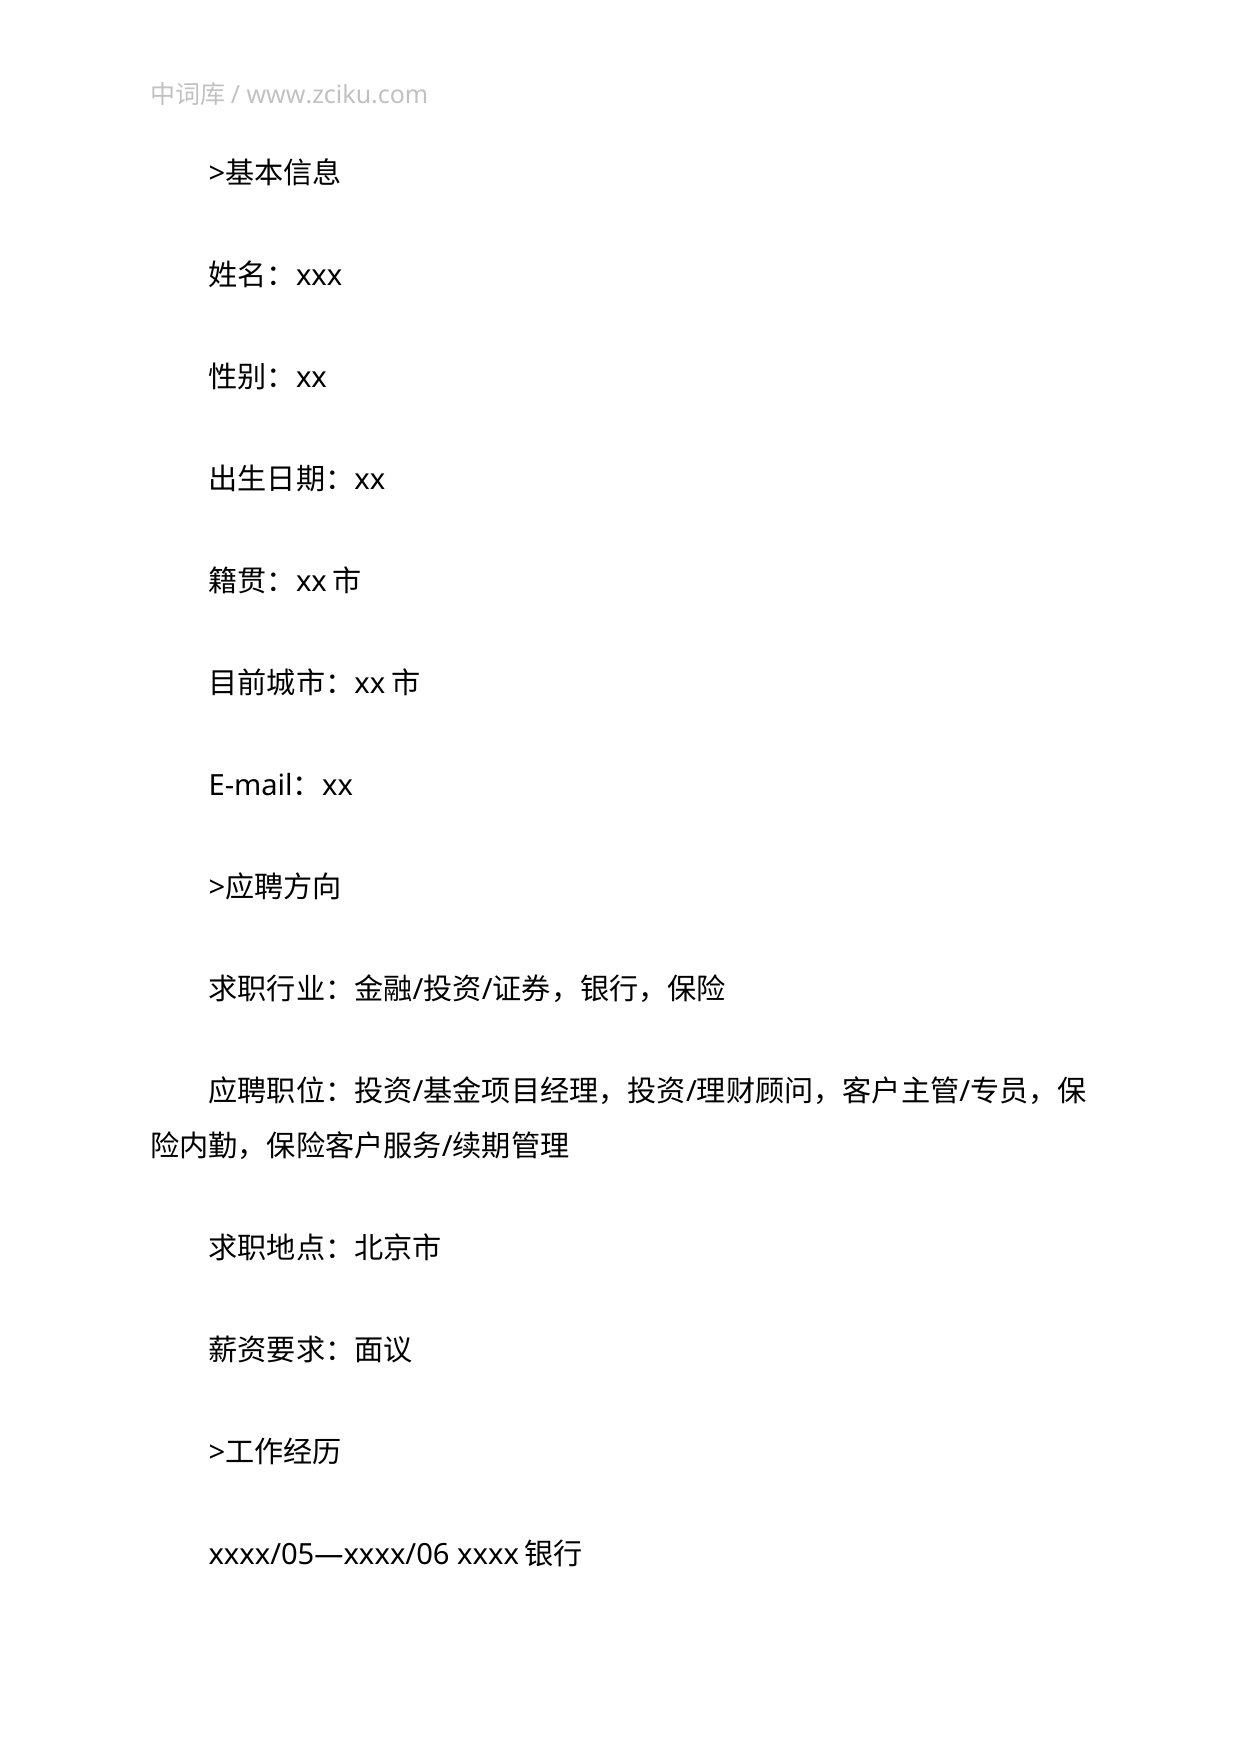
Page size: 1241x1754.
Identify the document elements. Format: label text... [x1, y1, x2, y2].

text 应聘职位：投资/基金项目经理，投资/理财顾问，客户主管/专员，保险内勤，保险客户服务/续期管理 [150, 1068, 1090, 1165]
text >工作经历 [150, 1428, 1090, 1471]
text E-mail：xx [150, 762, 1090, 804]
text 籍贯：xx市 [150, 558, 1090, 600]
text 目前城市：xx市 [150, 660, 1090, 702]
text >基本信息 [150, 150, 1090, 192]
text xxxx/05—xxxx/06 xxxx银行 [150, 1530, 1090, 1573]
text 出生日期：xx [150, 456, 1090, 498]
text 姓名：xxx [150, 252, 1090, 294]
text 求职地点：北京市 [150, 1225, 1090, 1267]
text 薪资要求：面议 [150, 1327, 1090, 1369]
text 求职行业：金融/投资/证券，银行，保险 [150, 966, 1090, 1008]
text >应聘方向 [150, 864, 1090, 906]
text 性别：xx [150, 354, 1090, 396]
